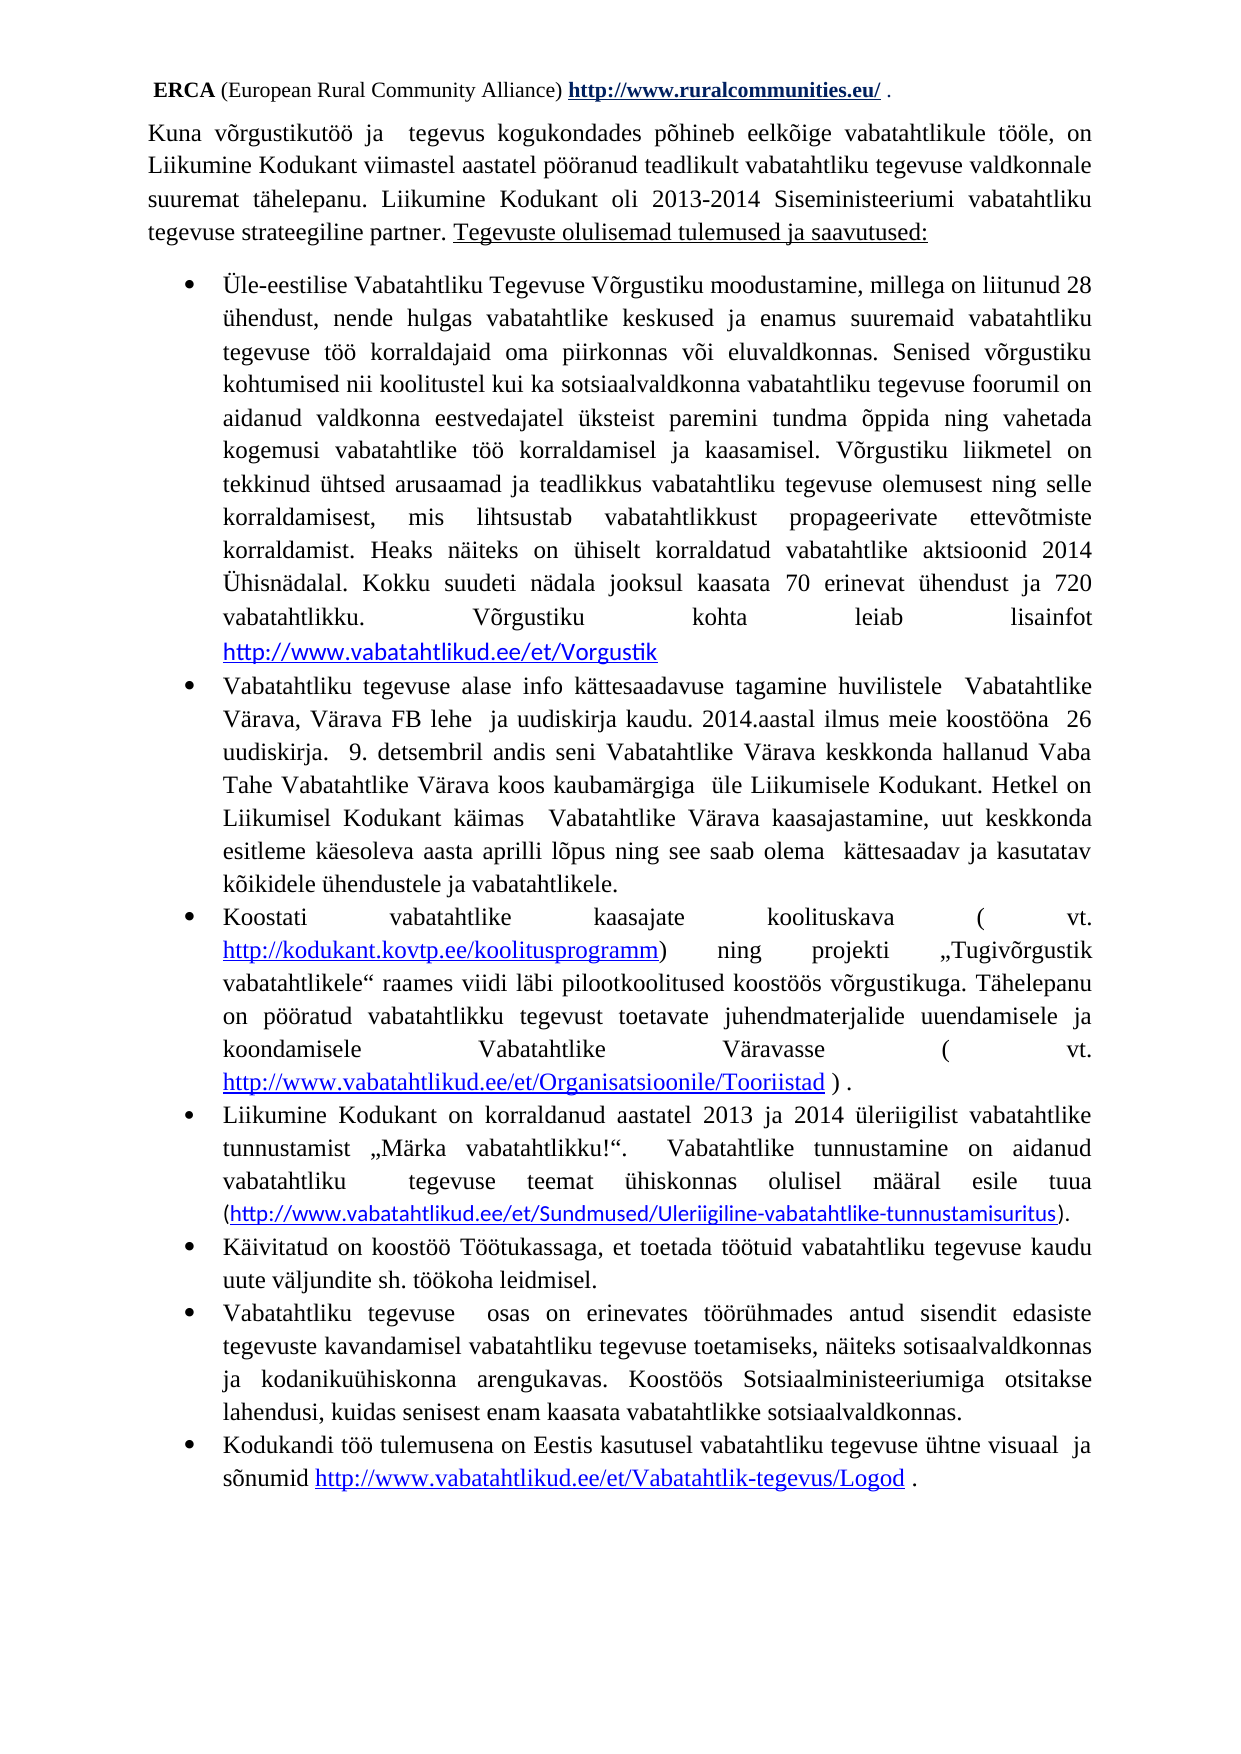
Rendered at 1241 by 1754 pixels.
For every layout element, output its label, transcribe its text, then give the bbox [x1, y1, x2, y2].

list Käivitatud on koostöö Töötukassaga, et toetada töötuid vabatahtliku tegevuse kaudu uute väljundite sh. töökoha leidmisel. [185, 1232, 1093, 1293]
list Kodukandi töö tulemusena on Eestis kasutusel vabatahtliku tegevuse ühtne visuaal ja sõnumid http://www.vabatahtlikud.ee/et/Vabatahtlik-tegevus/Logod . [185, 1430, 1093, 1492]
list Vabatahtliku tegevuse alase info kättesaadavuse tagamine huvilistele Vabatahtlike Värava, Värava FB lehe ja uudiskirja kaudu. 2014.aastal ilmus meie koostööna 26 uudiskirja. 9. detsembril andis seni Vabatahtlike Värava keskkonda hallanud Vaba Tahe Vabatahtlike Värava koos kaubamärgiga üle Liikumisele Kodukant. Hetkel on Liikumisel Kodukant käimas Vabatahtlike Värava kaasajastamine, uut keskkonda esitleme käesoleva aasta aprilli lõpus ning see saab olema kättesaadav ja kasutatav kõikidele ühendustele ja vabatahtlikele. [185, 671, 1093, 898]
text Kuna võrgustikutöö ja tegevus kogukondades põhineb eelkõige vabatahtlikule tööle, on Liikumine Kodukant viimastel aastatel pööranud teadlikult vabatahtliku tegevuse valdkonnale suuremat tähelepanu. Liikumine Kodukant oli 2013-2014 Siseministeeriumi vabatahtliku tegevuse strateegiline partner. Tegevuste olulisemad tulemused ja saavutused: [148, 118, 1093, 245]
list Liikumine Kodukant on korraldanud aastatel 2013 ja 2014 üleriigilist vabatahtlike tunnustamist „Märka vabatahtlikku!“. Vabatahtlike tunnustamine on aidanud vabatahtliku tegevuse teemat ühiskonnas olulisel määral esile tuua (http://www.vabatahtlikud.ee/et/Sundmused/Uleriigiline-vabatahtlike-tunnustamisuritus). [185, 1100, 1093, 1228]
text ERCA (European Rural Community Alliance) http://www.ruralcommunities.eu/ . [148, 74, 1093, 102]
list Vabatahtliku tegevuse osas on erinevates töörühmades antud sisendit edasiste tegevuste kavandamisel vabatahtliku tegevuse toetamiseks, näiteks sotisaalvaldkonnas ja kodanikuühiskonna arengukavas. Koostöös Sotsiaalministeeriumiga otsitakse lahendusi, kuidas senisest enam kaasata vabatahtlikke sotsiaalvaldkonnas. [185, 1298, 1093, 1426]
list Koostati vabatahtlike kaasajate koolituskava ( vt. http://kodukant.kovtp.ee/koolitusprogramm) ning projekti „Tugivõrgustik vabatahtlikele“ raames viidi läbi pilootkoolitused koostöös võrgustikuga. Tähelepanu on pööratud vabatahtlikku tegevust toetavate juhendmaterjalide uuendamisele ja koondamisele Vabatahtlike Väravasse ( vt. http://www.vabatahtlikud.ee/et/Organisatsioonile/Tooriistad ) . [185, 902, 1093, 1096]
list Üle-eestilise Vabatahtliku Tegevuse Võrgustiku moodustamine, millega on liitunud 28 ühendust, nende hulgas vabatahtlike keskused ja enamus suuremaid vabatahtliku tegevuse töö korraldajaid oma piirkonnas või eluvaldkonnas. Senised võrgustiku kohtumised nii koolitustel kui ka sotsiaalvaldkonna vabatahtliku tegevuse foorumil on aidanud valdkonna eestvedajatel üksteist paremini tundma õppida ning vahetada kogemusi vabatahtlike töö korraldamisel ja kaasamisel. Võrgustiku liikmetel on tekkinud ühtsed arusaamad ja teadlikkus vabatahtliku tegevuse olemusest ning selle korraldamisest, mis lihtsustab vabatahtlikkust propageerivate ettevõtmiste korraldamist. Heaks näiteks on ühiselt korraldatud vabatahtlike aktsioonid 2014 Ühisnädalal. Kokku suudeti nädala jooksul kaasata 70 erinevat ühendust ja 720 vabatahtlikku. Võrgustiku kohta leiab lisainfot http://www.vabatahtlikud.ee/et/Vorgustik [185, 271, 1093, 666]
